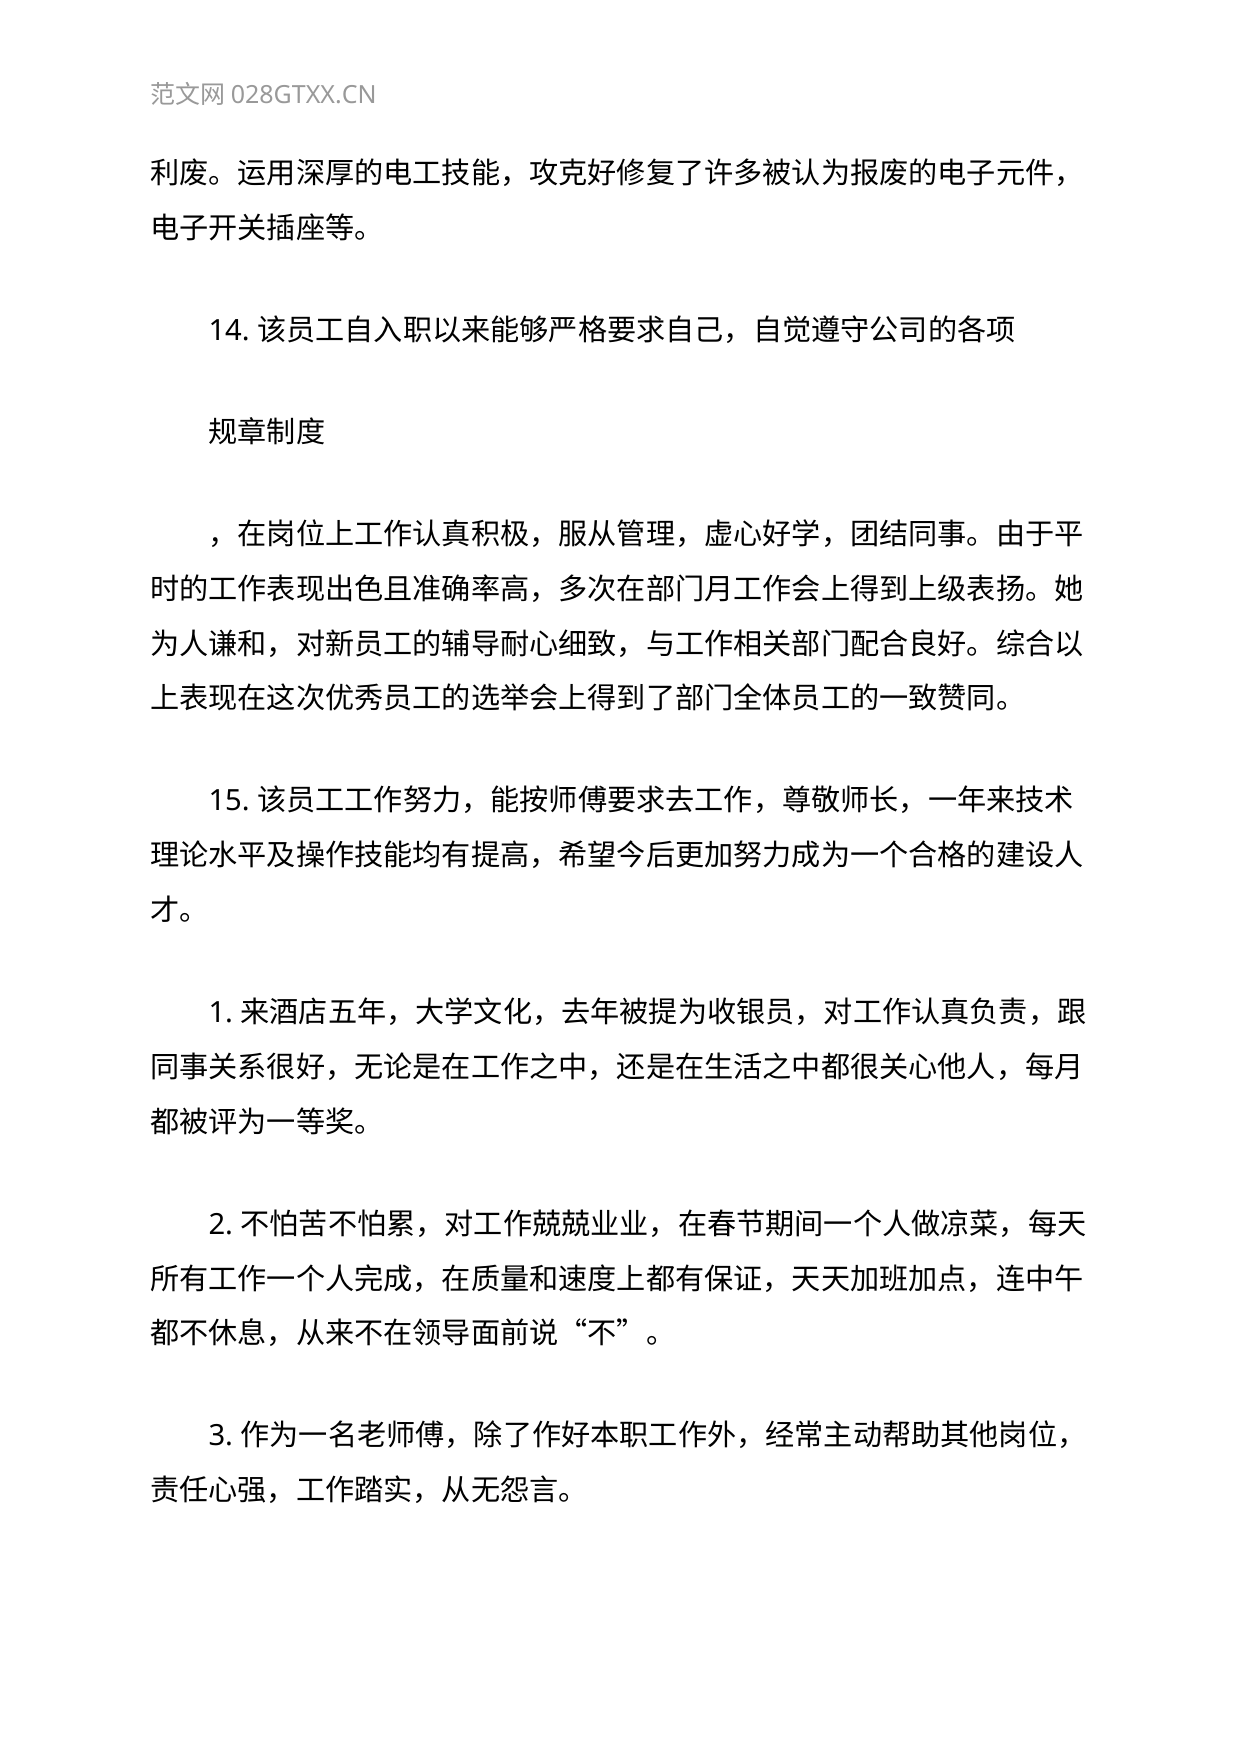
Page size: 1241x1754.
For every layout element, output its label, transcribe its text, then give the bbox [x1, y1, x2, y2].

text 1. 来酒店五年，大学文化，去年被提为收银员，对工作认真负责，跟同事关系很好，无论是在工作之中，还是在生活之中都很关心他人，每月都被评为一等奖。 [150, 988, 1090, 1141]
text 2. 不怕苦不怕累，对工作兢兢业业，在春节期间一个人做凉菜，每天所有工作一个人完成，在质量和速度上都有保证，天天加班加点，连中午都不休息，从来不在领导面前说“不”。 [150, 1200, 1090, 1352]
text 3. 作为一名老师傅，除了作好本职工作外，经常主动帮助其他岗位，责任心强，工作踏实，从无怨言。 [150, 1412, 1090, 1509]
text 15. 该员工工作努力，能按师傅要求去工作，尊敬师长，一年来技术理论水平及操作技能均有提高，希望今后更加努力成为一个合格的建设人才。 [150, 777, 1090, 929]
text 14. 该员工自入职以来能够严格要求自己，自觉遵守公司的各项 [150, 307, 1090, 349]
text ，在岗位上工作认真积极，服从管理，虚心好学，团结同事。由于平时的工作表现出色且准确率高，多次在部门月工作会上得到上级表扬。她为人谦和，对新员工的辅导耐心细致，与工作相关部门配合良好。综合以上表现在这次优秀员工的选举会上得到了部门全体员工的一致赞同。 [150, 510, 1090, 717]
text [150, 150, 1090, 247]
text 规章制度 [150, 409, 1090, 451]
